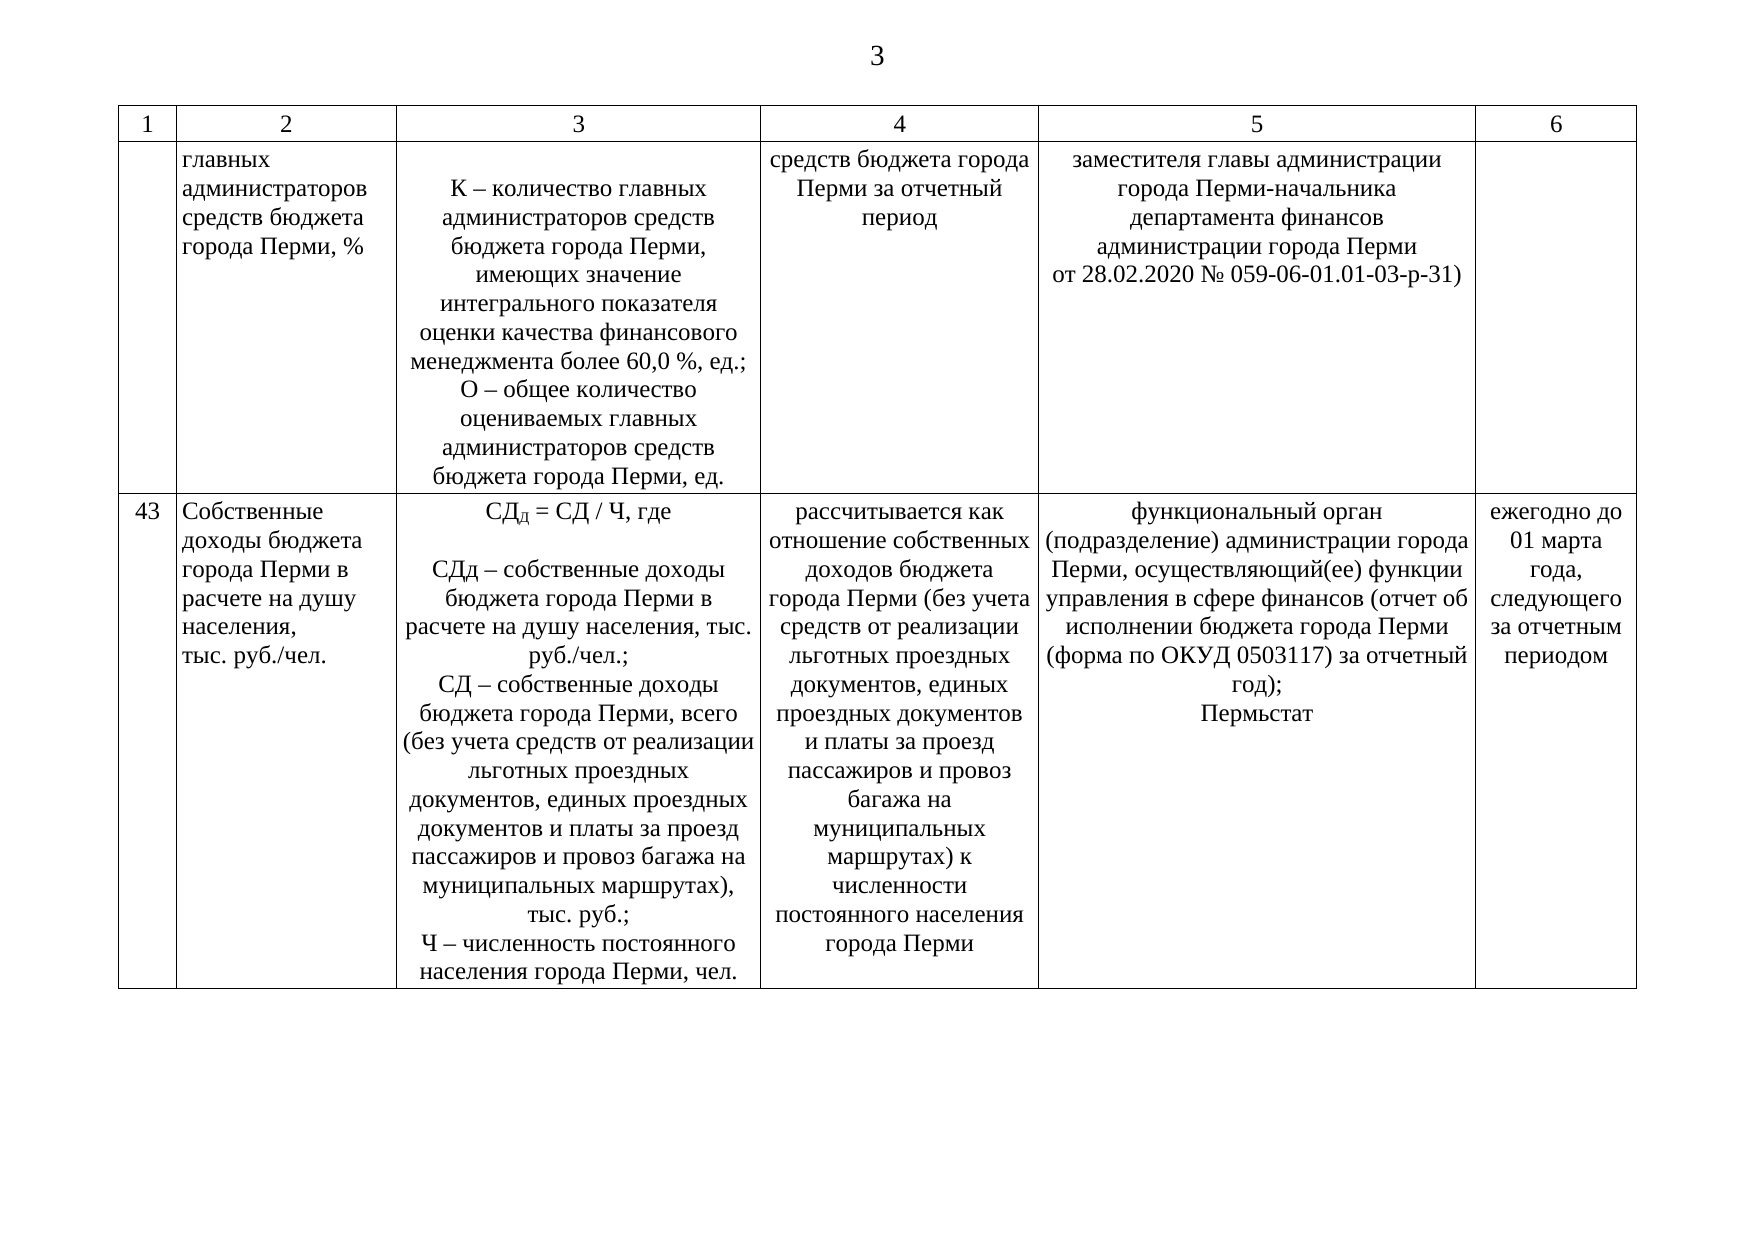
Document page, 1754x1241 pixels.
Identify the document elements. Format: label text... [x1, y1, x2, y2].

table_cell ежегодно до 01 марта года, следующего за отчетным периодом [1476, 494, 1636, 988]
table_header 1 [119, 106, 176, 141]
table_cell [397, 142, 760, 492]
table_header 2 [177, 106, 396, 141]
table_cell 42 [119, 142, 176, 492]
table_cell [1039, 142, 1475, 492]
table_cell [761, 142, 1038, 492]
table_cell Собственные доходы бюджета города Перми в расчете на душу населения, тыс. руб./чел. [177, 494, 396, 988]
table_header 5 [1039, 106, 1475, 141]
table_header 4 [761, 106, 1038, 141]
table_header 6 [1476, 106, 1636, 141]
table_cell 43 [119, 494, 176, 988]
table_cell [1476, 142, 1636, 492]
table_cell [177, 142, 396, 492]
table_cell функциональный орган (подразделение) администрации города Перми, осуществляющий(ее) функции управления в сфере финансов (отчет об исполнении бюджета города Перми (форма по ОКУД 0503117) за отчетный год); Пермьстат [1039, 494, 1475, 988]
table_cell рассчитывается как отношение собственных доходов бюджета города Перми (без учета средств от реализации льготных проездных документов, единых проездных документов и платы за проезд пассажиров и провоз багажа на муниципальных маршрутах) к численности постоянного населения города Перми [761, 494, 1038, 988]
table_header 3 [397, 106, 760, 141]
table_cell СДД = СД / Ч, где СДд – собственные доходы бюджета города Перми в расчете на душу населения, тыс. руб./чел.; СД – собственные доходы бюджета города Перми, всего (без учета средств от реализации льготных проездных документов, единых проездных документов и платы за проезд пассажиров и провоз багажа на муниципальных маршрутах), тыс. руб.; Ч – численность постоянного населения города Перми, чел. [397, 494, 760, 988]
